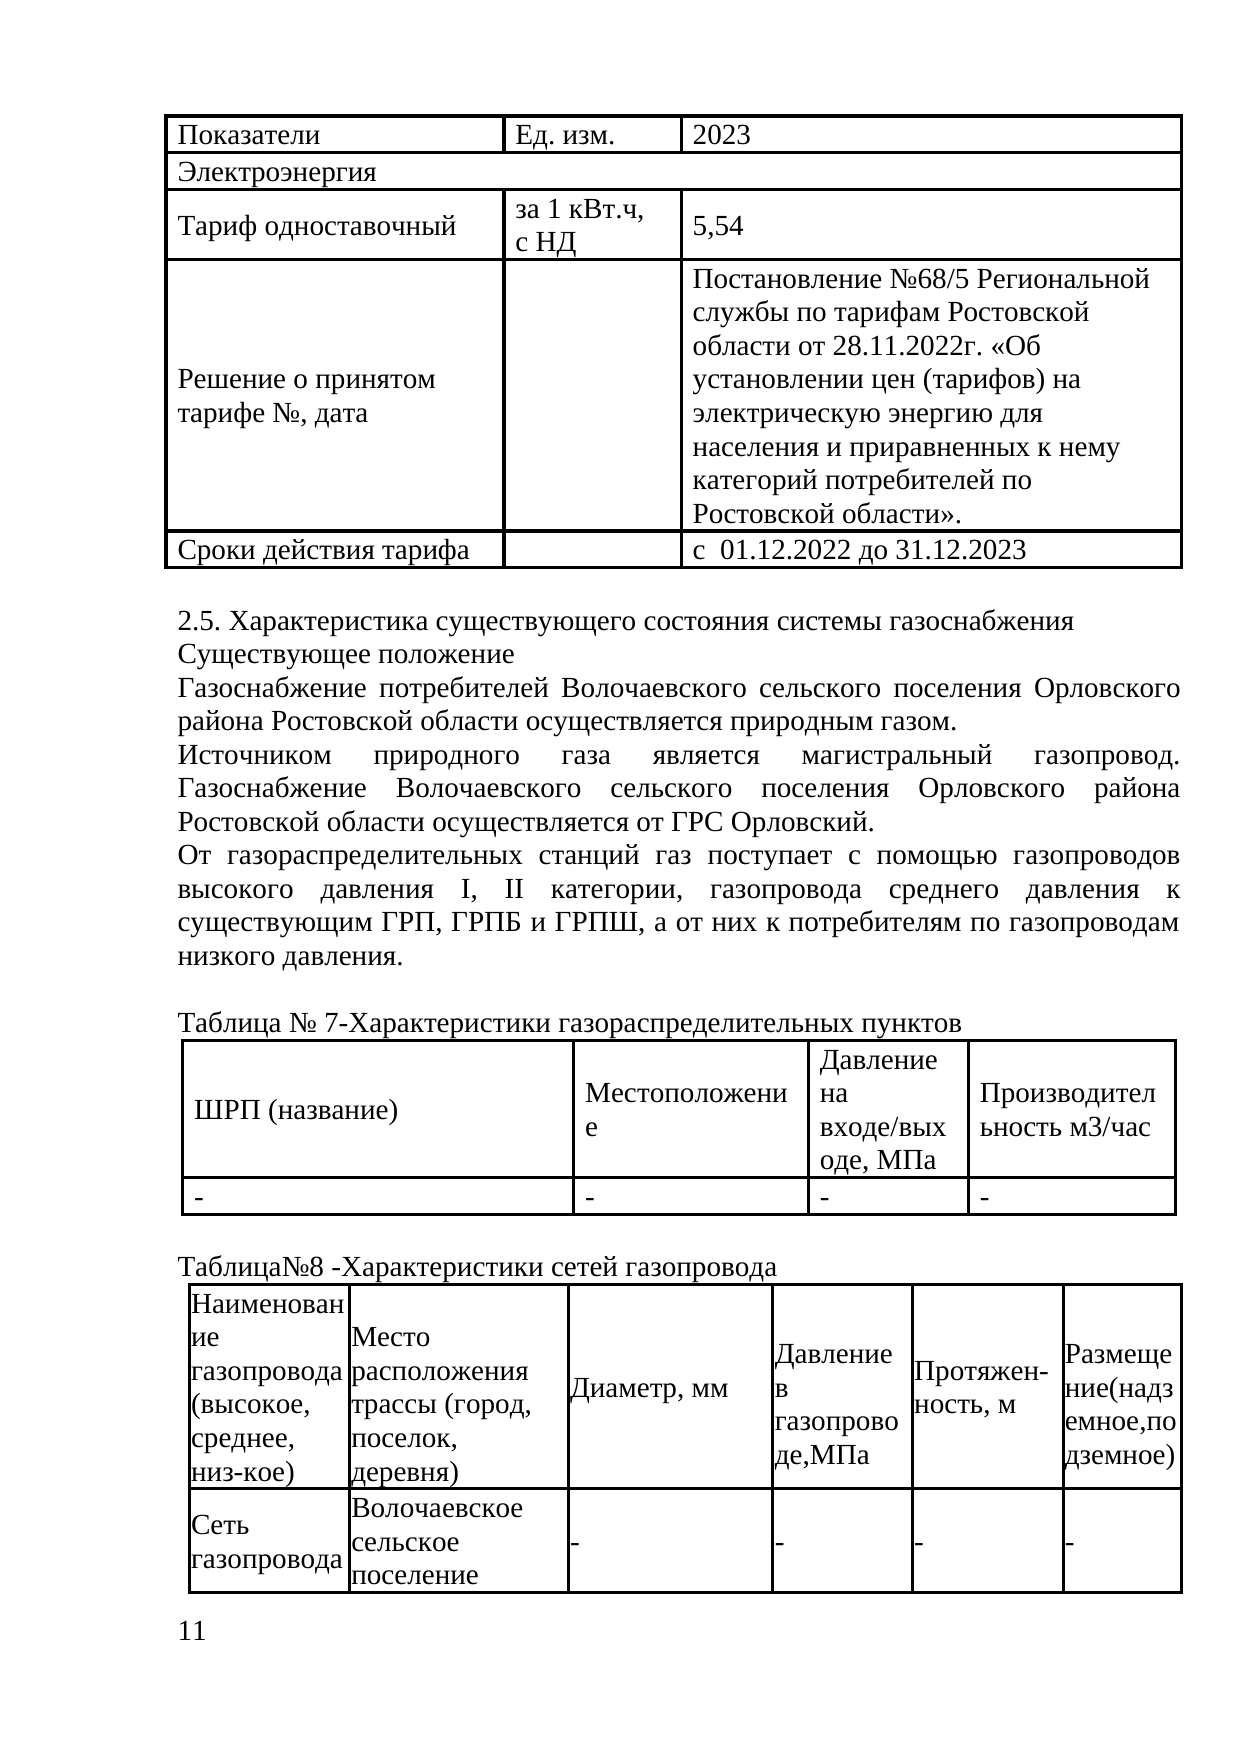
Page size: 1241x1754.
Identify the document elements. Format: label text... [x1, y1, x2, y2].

table_cell - [575, 1179, 807, 1213]
table_cell - [570, 1490, 771, 1591]
table_cell Решение о принятом тарифе №, дата [168, 261, 502, 529]
table_header ШРП (название) [184, 1042, 572, 1176]
table_header Давление на входе/выходе, МПа [810, 1042, 967, 1176]
table_cell - [1065, 1490, 1180, 1591]
table_cell Тариф одноставочный [168, 191, 502, 258]
text От газораспределительных станций газ поступает с помощью газопроводов высокого давления I, II категории, газопровода среднего давления к существующим ГРП, ГРПБ и ГРПШ, а от них к потребителям по газопроводам низкого давления. [177, 837, 1181, 972]
table_cell - [184, 1179, 572, 1213]
table_header Показатели [168, 118, 502, 151]
table_header Давление в газопроводе,МПа [774, 1286, 911, 1487]
table_cell Сроки действия тарифа [168, 533, 502, 566]
table_header Производительность м3/час [970, 1042, 1174, 1176]
text 2.5. Характеристика существующего состояния системы газоснабжения [177, 603, 1181, 636]
table_cell за 1 кВт.ч, с НД [506, 191, 680, 258]
text Существующее положение [177, 636, 1181, 670]
text Газоснабжение потребителей Волочаевского сельского поселения Орловского района Ростовской области осуществляется природным газом. [177, 670, 1181, 737]
table_cell Электроэнергия [168, 154, 1180, 188]
table_header Ед. изм. [506, 118, 680, 151]
table_cell Постановление №68/5 Региональной службы по тарифам Ростовской области от 28.11.2022г. «Об установлении цен (тарифов) на электрическую энергию для населения и приравненных к нему категорий потребителей по Ростовской области». [683, 261, 1180, 529]
table_cell Волочаевское сельское поселение [351, 1490, 567, 1591]
table_header Место расположения трассы (город, поселок, деревня) [351, 1286, 567, 1487]
text Источником природного газа является магистральный газопровод. Газоснабжение Волочаевского сельского поселения Орловского района Ростовской области осуществляется от ГРС Орловский. [177, 737, 1181, 837]
table_cell с 01.12.2022 до 31.12.2023 [683, 533, 1180, 566]
text Таблица № 7-Характеристики газораспределительных пунктов [177, 1005, 1181, 1039]
table_cell Сеть газопровода [191, 1490, 348, 1591]
table_header Протяжен-ность, м [914, 1286, 1062, 1487]
table_header 2023 [683, 118, 1180, 151]
table_header Диаметр, мм [570, 1286, 771, 1487]
table_header Наименование газопровода (высокое, среднее, низ-кое) [191, 1286, 348, 1487]
table_cell - [774, 1490, 911, 1591]
text Таблица№8 -Характеристики сетей газопровода [177, 1249, 1181, 1283]
table_cell [506, 533, 680, 566]
table_header Размещение(надземное,подземное) [1065, 1286, 1180, 1487]
table_cell - [970, 1179, 1174, 1213]
table_cell - [914, 1490, 1062, 1591]
table_cell 5,54 [683, 191, 1180, 258]
table_cell [506, 261, 680, 529]
table_header Местоположение [575, 1042, 807, 1176]
table_cell - [810, 1179, 967, 1213]
